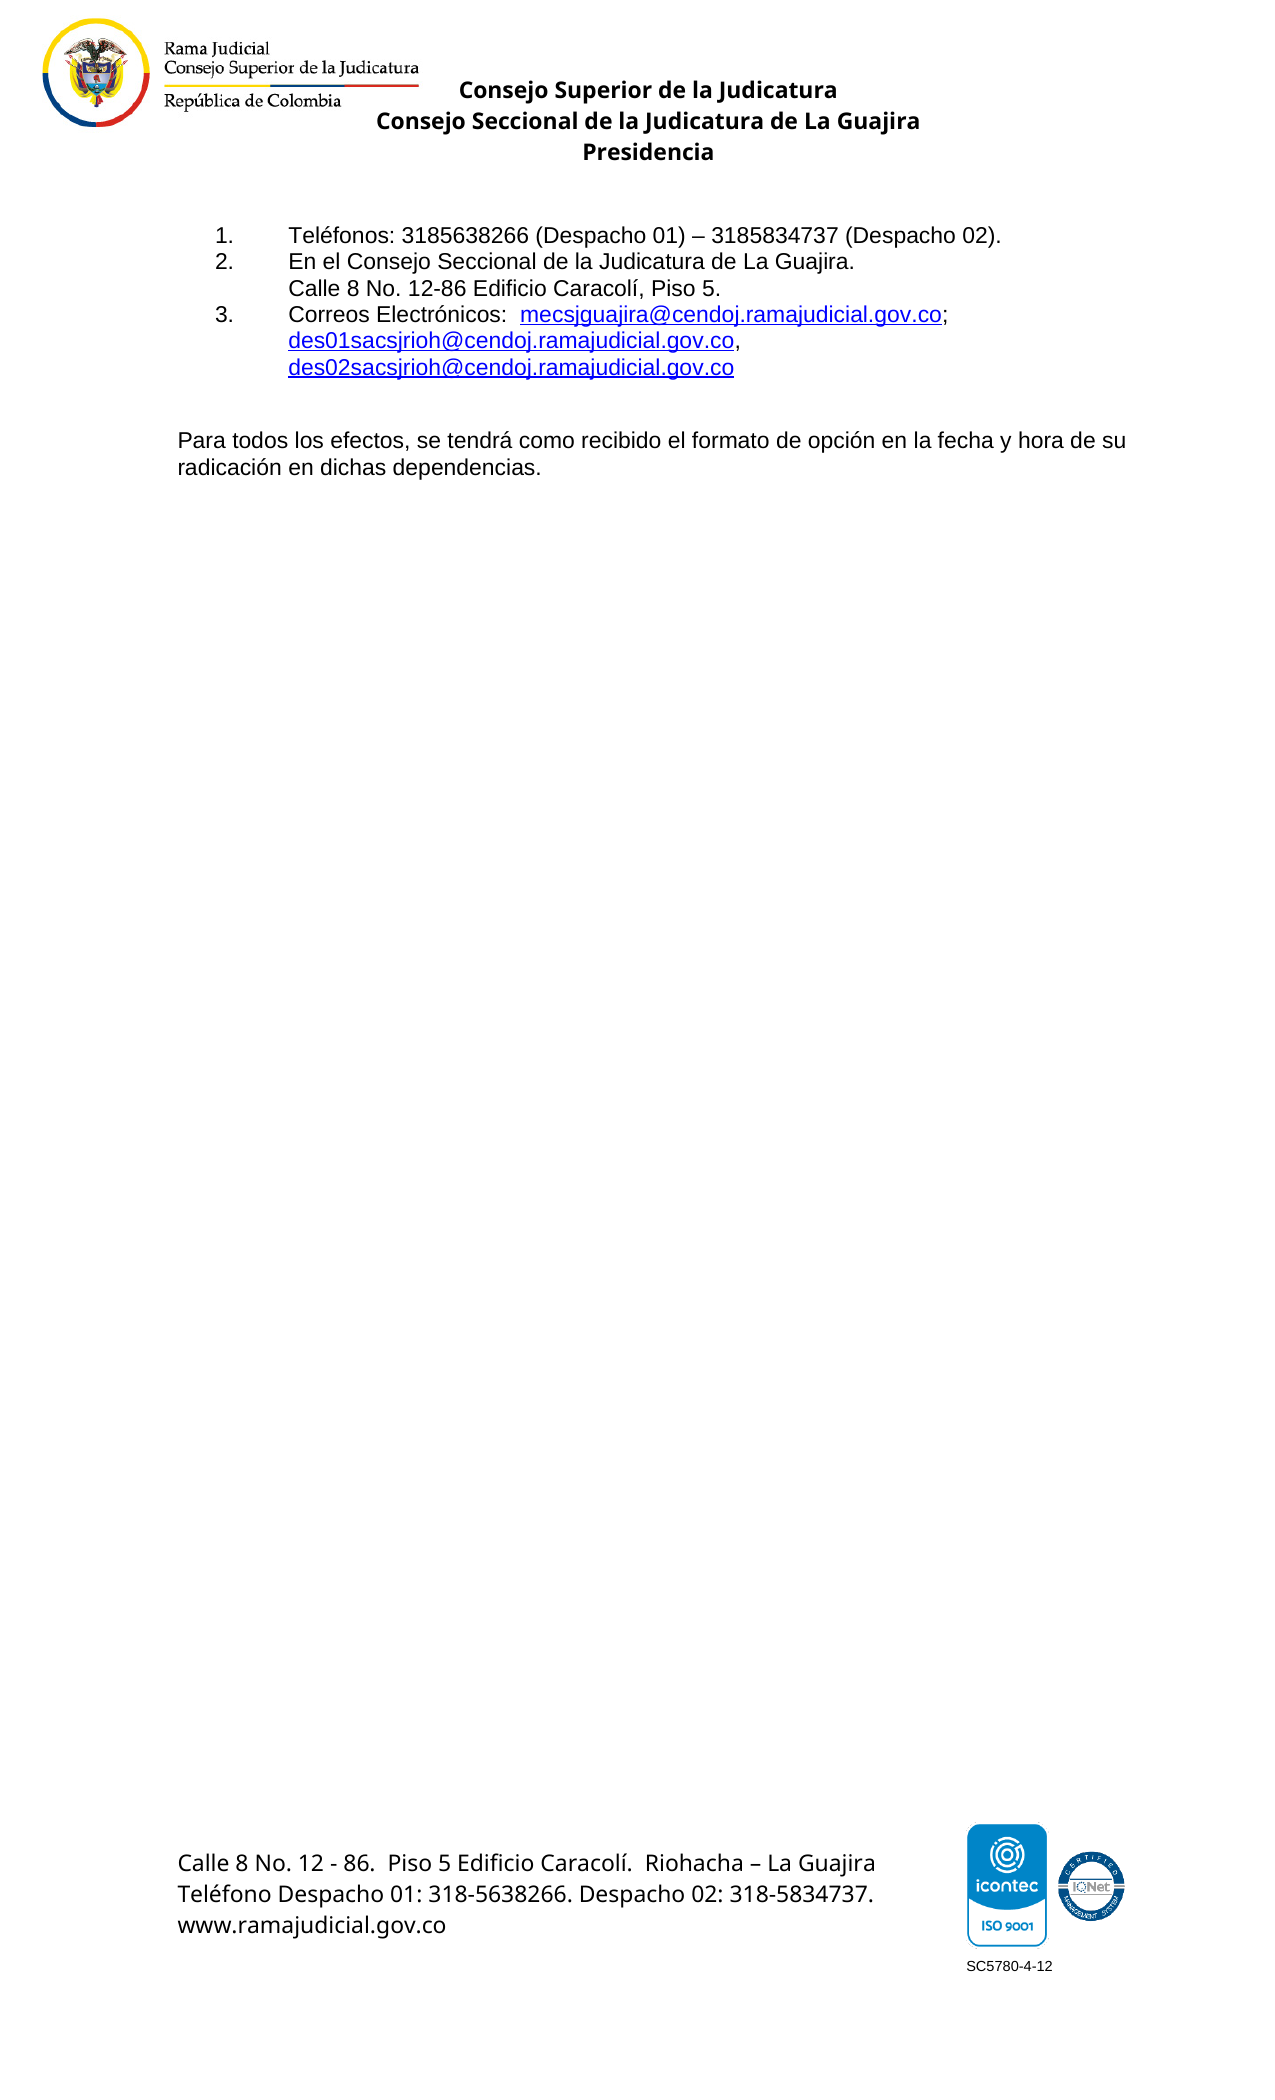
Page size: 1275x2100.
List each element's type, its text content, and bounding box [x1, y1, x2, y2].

list Correos Electrónicos: mecsjguajira@cendoj.ramajudicial.gov.co; des01sacsjrioh@cendoj.ramajudicial.gov.co, des02sacsjrioh@cendoj.ramajudicial.gov.co [215, 301, 1127, 380]
list Calle 8 No. 12-86 Edificio Caracolí, Piso 5. [288, 275, 1127, 301]
picture [961, 1820, 1050, 1951]
picture [1054, 1846, 1130, 1924]
text Para todos los efectos, se tendrá como recibido el formato de opción en la fecha y hora de su radicación en dichas dependencias. [177, 427, 1127, 480]
picture [34, 7, 427, 138]
list En el Consejo Seccional de la Judicatura de La Guajira. [215, 248, 1127, 275]
list Teléfonos: 3185638266 (Despacho 01) – 3185834737 (Despacho 02). [215, 222, 1127, 248]
